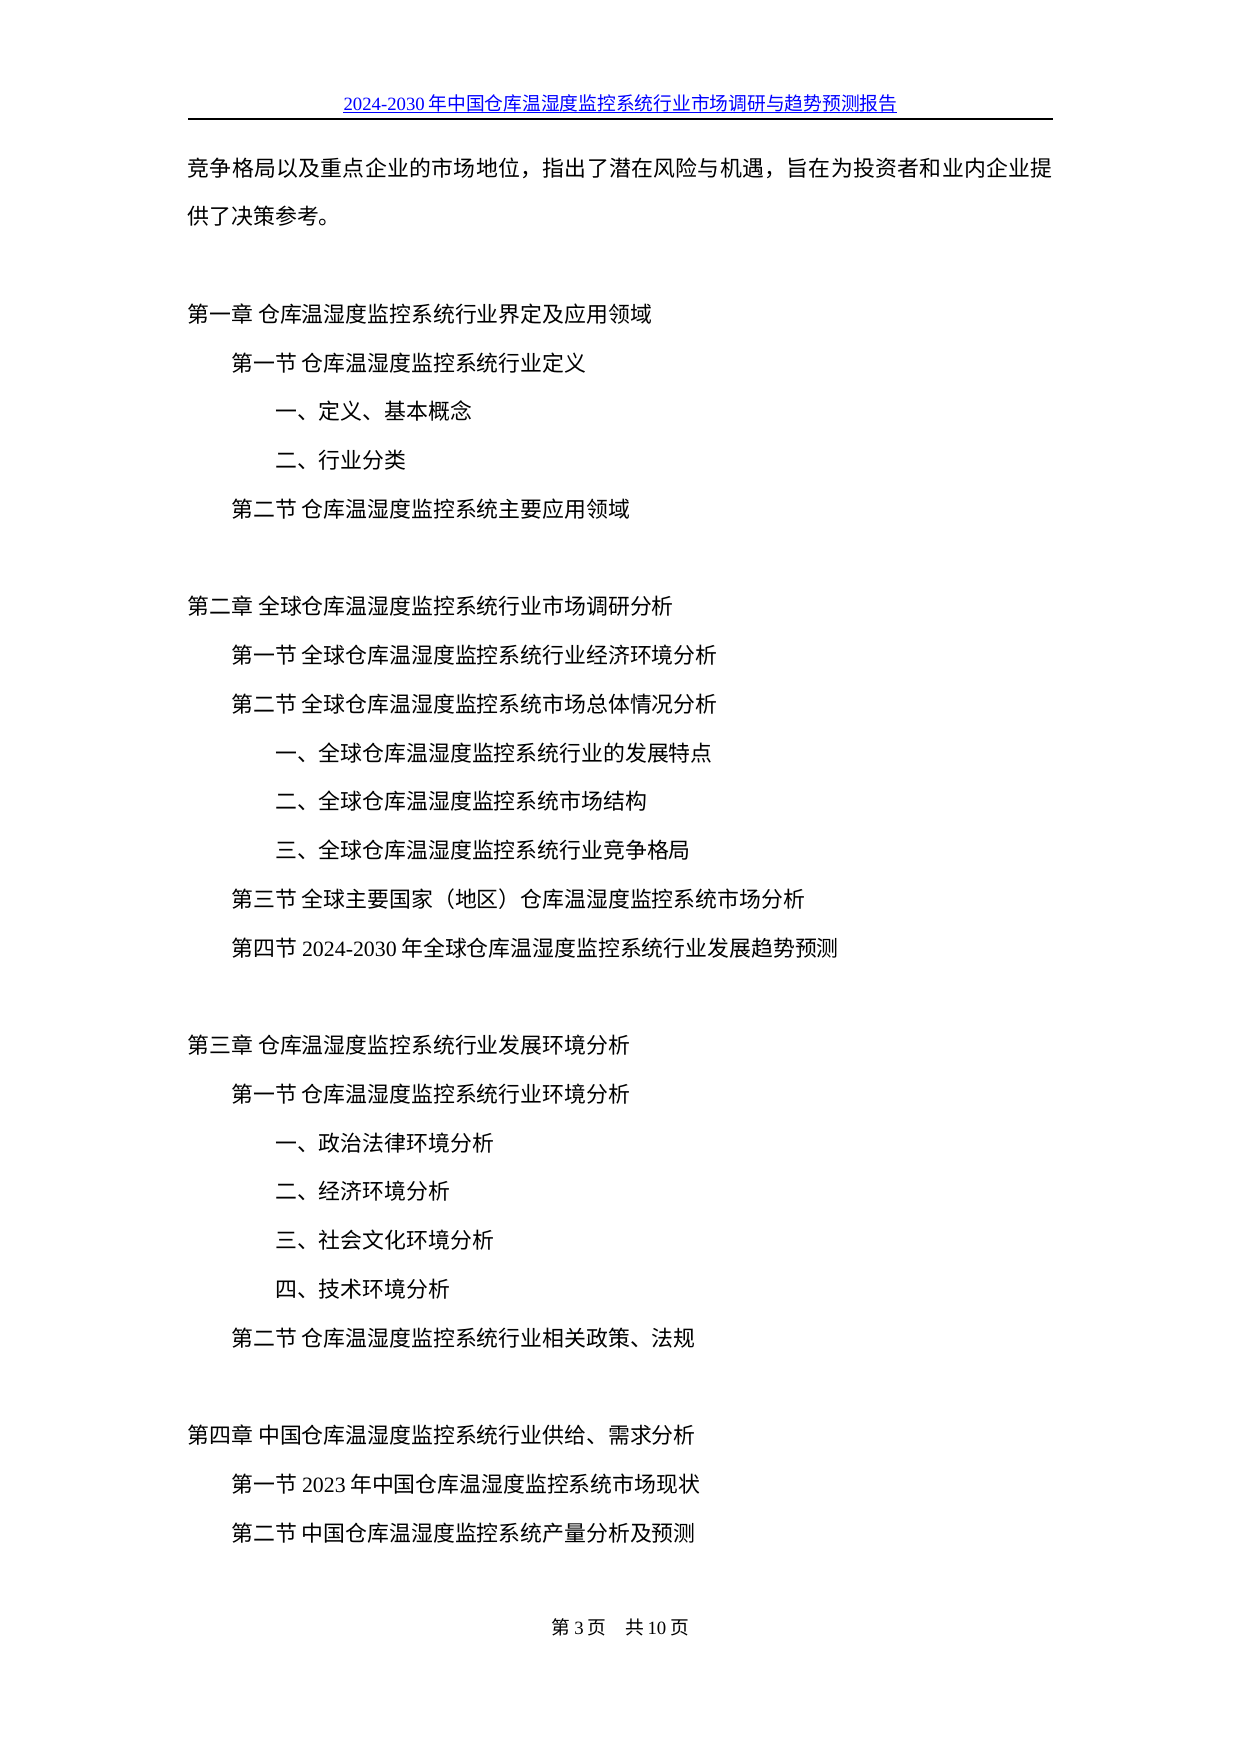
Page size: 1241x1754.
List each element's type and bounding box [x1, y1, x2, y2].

text [187, 150, 1053, 1548]
